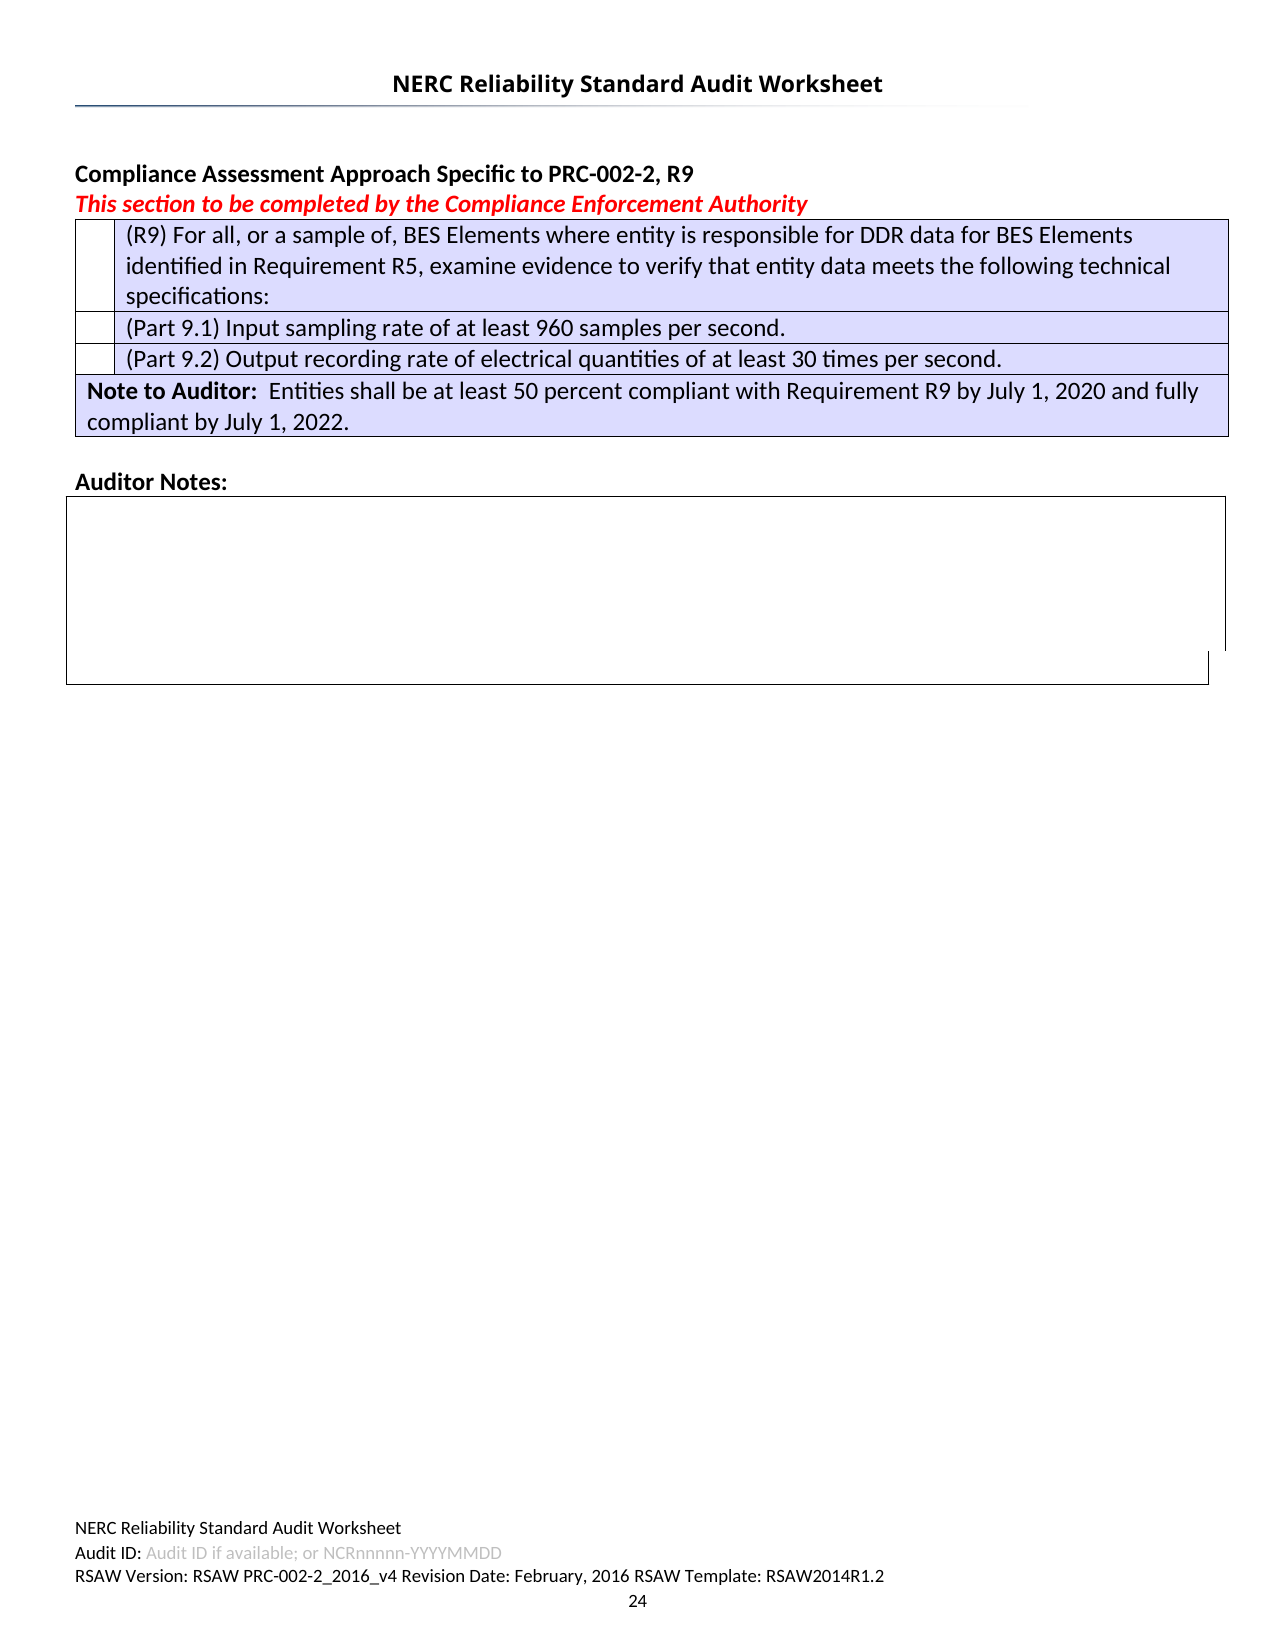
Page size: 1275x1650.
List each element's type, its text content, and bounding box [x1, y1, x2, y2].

text Auditor Notes: [75, 468, 1200, 496]
text Compliance Assessment Approach Specific to PRC-002-2, R9 [75, 160, 1200, 188]
table_header (R9) For all, or a sample of, BES Elements where entity is responsible for DDR data for BES Elements identified in Requirement R5, examine evidence to verify that entity data meets the following technical specifications: [115, 220, 1228, 311]
table_header [76, 220, 114, 311]
text This section to be completed by the Compliance Enforcement Authority [75, 188, 1200, 218]
table_cell (Part 9.2) Output recording rate of electrical quantities of at least 30 times per second. [115, 344, 1228, 374]
picture [75, 105, 1052, 114]
table_cell [76, 344, 114, 374]
table_cell Note to Auditor: Entities shall be at least 50 percent compliant with Requirement R9 by July 1, 2020 and fully compliant by July 1, 2022. [76, 375, 1228, 436]
table_cell (Part 9.1) Input sampling rate of at least 960 samples per second. [115, 312, 1228, 343]
table_cell [76, 312, 114, 343]
